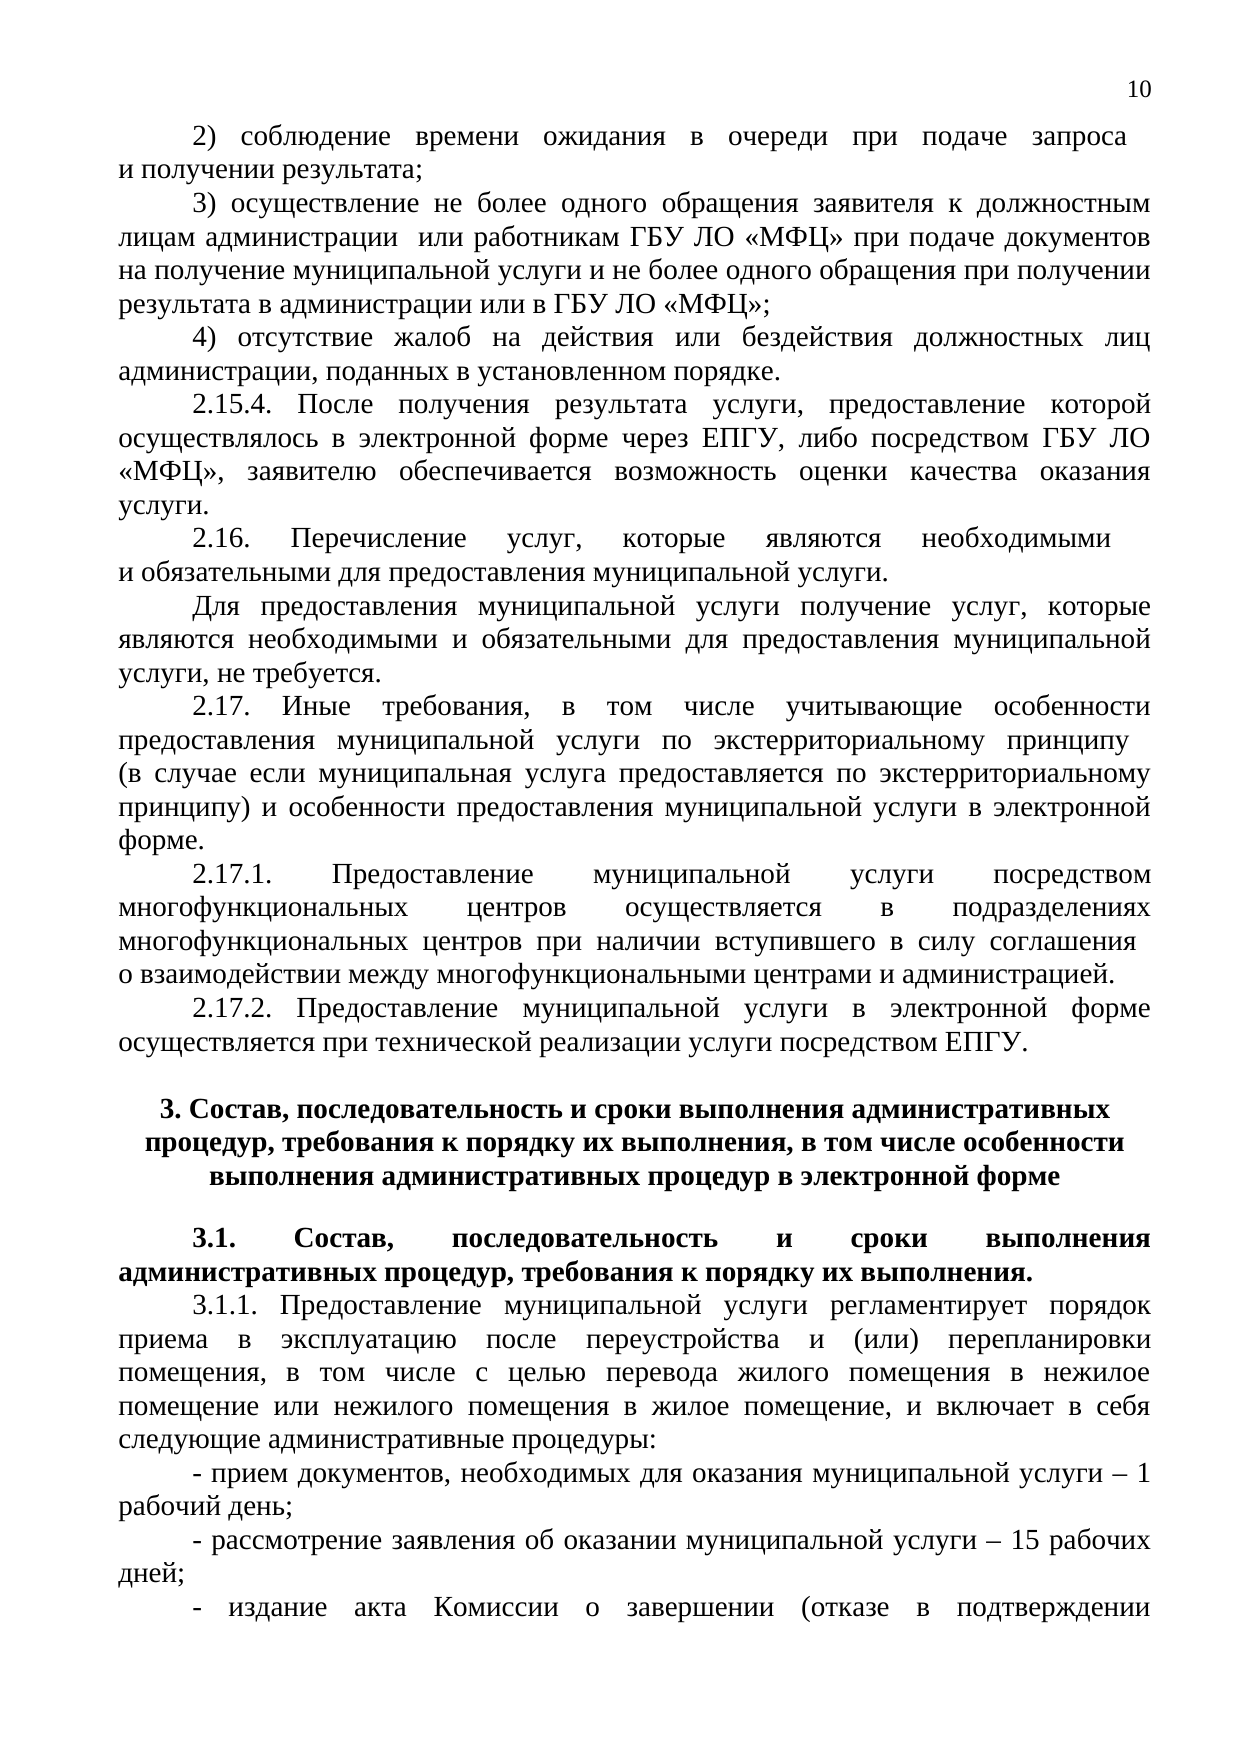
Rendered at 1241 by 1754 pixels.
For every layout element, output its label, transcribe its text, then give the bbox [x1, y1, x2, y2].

text 2.17. Иные требования, в том числе учитывающие особенности предоставления муниципальной услуги по экстерриториальному принципу (в случае если муниципальная услуга предоставляется по экстерриториальному принципу) и особенности предоставления муниципальной услуги в электронной форме. [118, 688, 1152, 856]
text 3) осуществление не более одного обращения заявителя к должностным лицам администрации или работникам ГБУ ЛО «МФЦ» при подаче документов на получение муниципальной услуги и не более одного обращения при получении результата в администрации или в ГБУ ЛО «МФЦ»; [118, 185, 1152, 319]
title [118, 1589, 1152, 1623]
text 4) отсутствие жалоб на действия или бездействия должностных лиц администрации, поданных в установленном порядке. [118, 319, 1152, 386]
title - прием документов, необходимых для оказания муниципальной услуги – 1 рабочий день; [118, 1455, 1152, 1522]
text 2) соблюдение времени ожидания в очереди при подаче запроса и получении результата; [118, 118, 1152, 185]
text 2.17.1. Предоставление муниципальной услуги посредством многофункциональных центров осуществляется в подразделениях многофункциональных центров при наличии вступившего в силу соглашения о взаимодействии между многофункциональными центрами и администрацией. [118, 856, 1152, 990]
subtitle 3. Состав, последовательность и сроки выполнения административных процедур, требования к порядку их выполнения, в том числе особенности выполнения административных процедур в электронной форме [118, 1091, 1152, 1191]
title - рассмотрение заявления об оказании муниципальной услуги – 15 рабочих дней; [118, 1522, 1152, 1589]
text Для предоставления муниципальной услуги получение услуг, которые являются необходимыми и обязательными для предоставления муниципальной услуги, не требуется. [118, 588, 1152, 688]
text 2.17.2. Предоставление муниципальной услуги в электронной форме осуществляется при технической реализации услуги посредством ЕПГУ. [118, 990, 1152, 1057]
text 3.1.1. Предоставление муниципальной услуги регламентирует порядок приема в эксплуатацию после переустройства и (или) перепланировки помещения, в том числе с целью перевода жилого помещения в нежилое помещение или нежилого помещения в жилое помещение, и включает в себя следующие административные процедуры: [118, 1287, 1152, 1455]
text 3.1. Состав, последовательность и сроки выполнения административных процедур, требования к порядку их выполнения. [118, 1220, 1152, 1287]
text 2.15.4. После получения результата услуги, предоставление которой осуществлялось в электронной форме через ЕПГУ, либо посредством ГБУ ЛО «МФЦ», заявителю обеспечивается возможность оценки качества оказания услуги. [118, 386, 1152, 521]
text 2.16. Перечисление услуг, которые являются необходимыми и обязательными для предоставления муниципальной услуги. [118, 521, 1152, 588]
